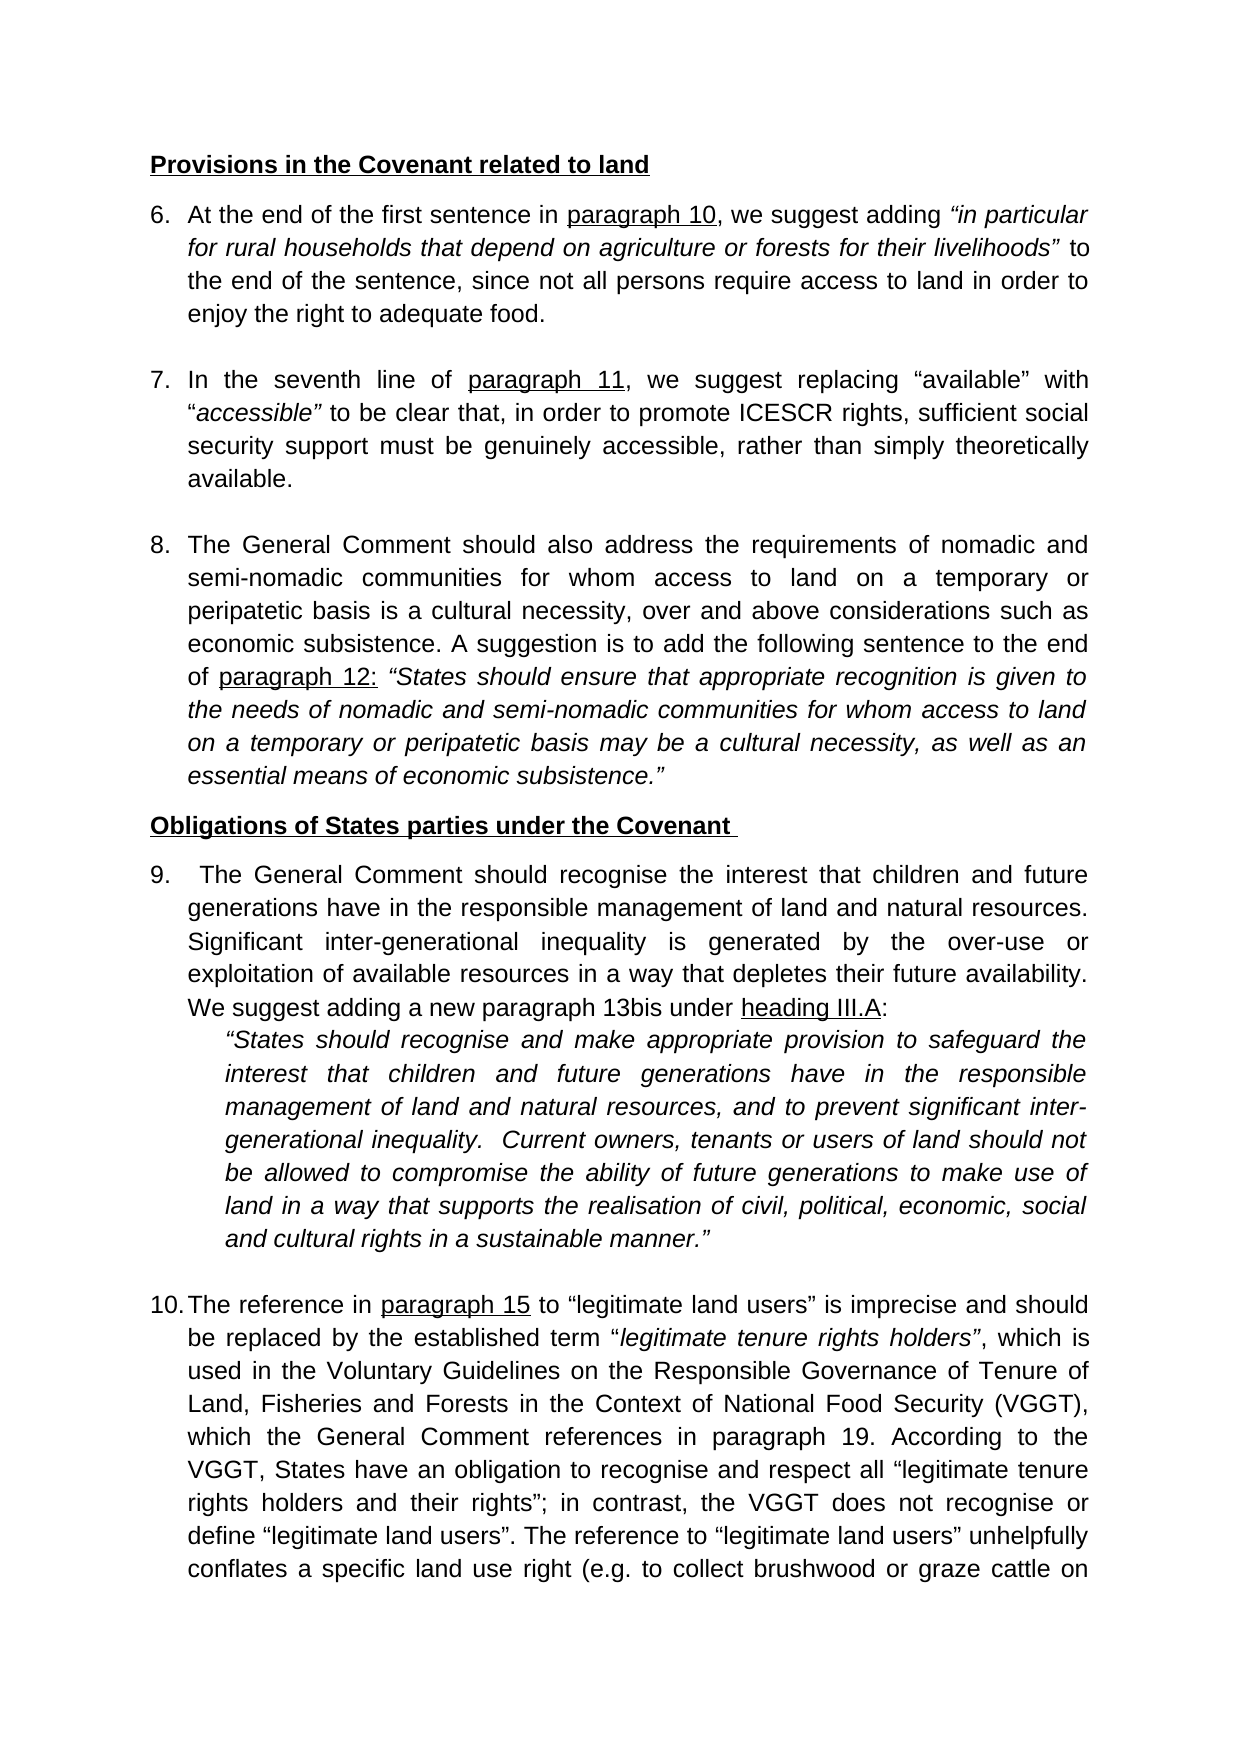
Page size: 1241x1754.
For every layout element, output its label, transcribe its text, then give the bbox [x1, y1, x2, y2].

list At the end of the first sentence in paragraph 10, we suggest adding “in particular for rural households that depend on agriculture or forests for their livelihoods” to the end of the sentence, since not all persons require access to land in order to enjoy the right to adequate food. [150, 200, 1090, 327]
list “States should recognise and make appropriate provision to safeguard the interest that children and future generations have in the responsible management of land and natural resources, and to prevent significant inter-generational inequality. Current owners, tenants or users of land should not be allowed to compromise the ability of future generations to make use of land in a way that supports the realisation of civil, political, economic, social and cultural rights in a sustainable manner.” [225, 1026, 1090, 1252]
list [150, 1290, 1090, 1583]
list In the seventh line of paragraph 11, we suggest replacing “available” with “accessible” to be clear that, in order to promote ICESCR rights, sufficient social security support must be genuinely accessible, rather than simply theoretically available. [150, 365, 1090, 493]
text Obligations of States parties under the Covenant [150, 811, 1090, 839]
list The General Comment should also address the requirements of nomadic and semi-nomadic communities for whom access to land on a temporary or peripatetic basis is a cultural necessity, over and above considerations such as economic subsistence. A suggestion is to add the following sentence to the end of paragraph 12: “States should ensure that appropriate recognition is given to the needs of nomadic and semi-nomadic communities for whom access to land on a temporary or peripatetic basis may be a cultural necessity, as well as an essential means of economic subsistence.” [150, 530, 1090, 790]
text Provisions in the Covenant related to land [150, 150, 1090, 179]
list The General Comment should recognise the interest that children and future generations have in the responsible management of land and natural resources. Significant inter-generational inequality is generated by the over-use or exploitation of available resources in a way that depletes their future availability. We suggest adding a new paragraph 13bis under heading III.A: [150, 860, 1090, 1021]
